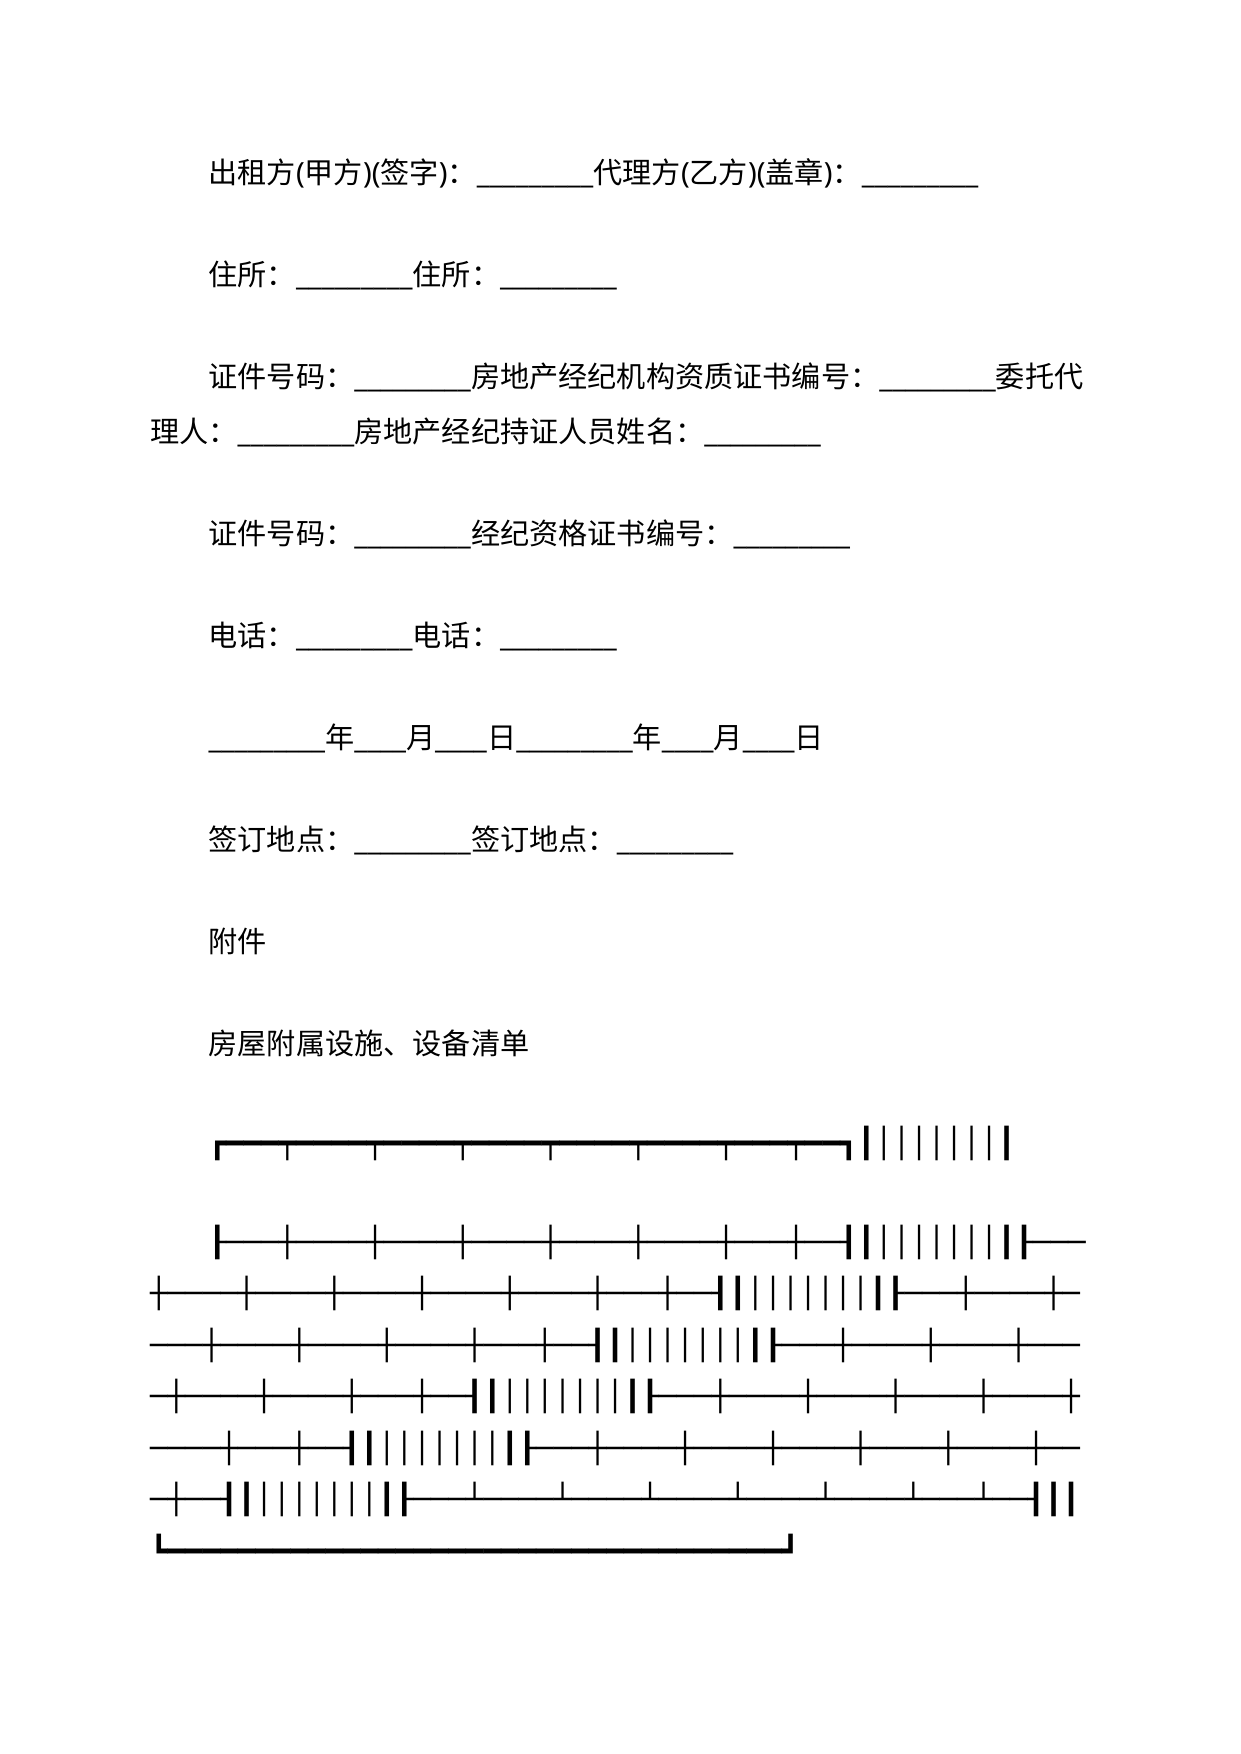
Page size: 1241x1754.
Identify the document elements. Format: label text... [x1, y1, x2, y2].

text 出租方(甲方)(签字)：_________代理方(乙方)(盖章)：_________ [150, 150, 1090, 192]
text 电话：_________电话：_________ [150, 613, 1090, 655]
text ┠───┼────┼────┼────┼────┼────┼───┼──┨┃│││││││┃┠───┼────┼────┼────┼────┼────┼───┼──┨┃│││││││┃┠───┼────┼────┼────┼────┼────┼───┼──┨┃│││││││┃┠───┼────┼────┼────┼────┼────┼───┼──┨┃│││││││┃┠───┼────┼────┼────┼────┼────┼───┼──┨┃│││││││┃┠───┼────┼────┼────┼────┼────┼───┼──┨┃│││││││┃┠───┴────┴────┴────┴────┴────┴───┴──┨┃┃┗━━━━━━━━━━━━━━━━━━━━━━━━━━━━━━━━━━━┛ [150, 1221, 1090, 1570]
text 证件号码：_________经纪资格证书编号：_________ [150, 511, 1090, 553]
text 证件号码：_________房地产经纪机构资质证书编号：_________委托代理人：_________房地产经纪持证人员姓名：_________ [150, 354, 1090, 451]
text ┏━━━┯━━━━┯━━━━┯━━━━┯━━━━┯━━━━┯━━━┯━━┓┃│││││││┃ [150, 1122, 1090, 1162]
text 签订地点：_________签订地点：_________ [150, 817, 1090, 859]
text 住所：_________住所：_________ [150, 252, 1090, 294]
text _________年____月____日_________年____月____日 [150, 715, 1090, 757]
text 附件 [150, 919, 1090, 961]
text 房屋附属设施、设备清单 [150, 1021, 1090, 1063]
